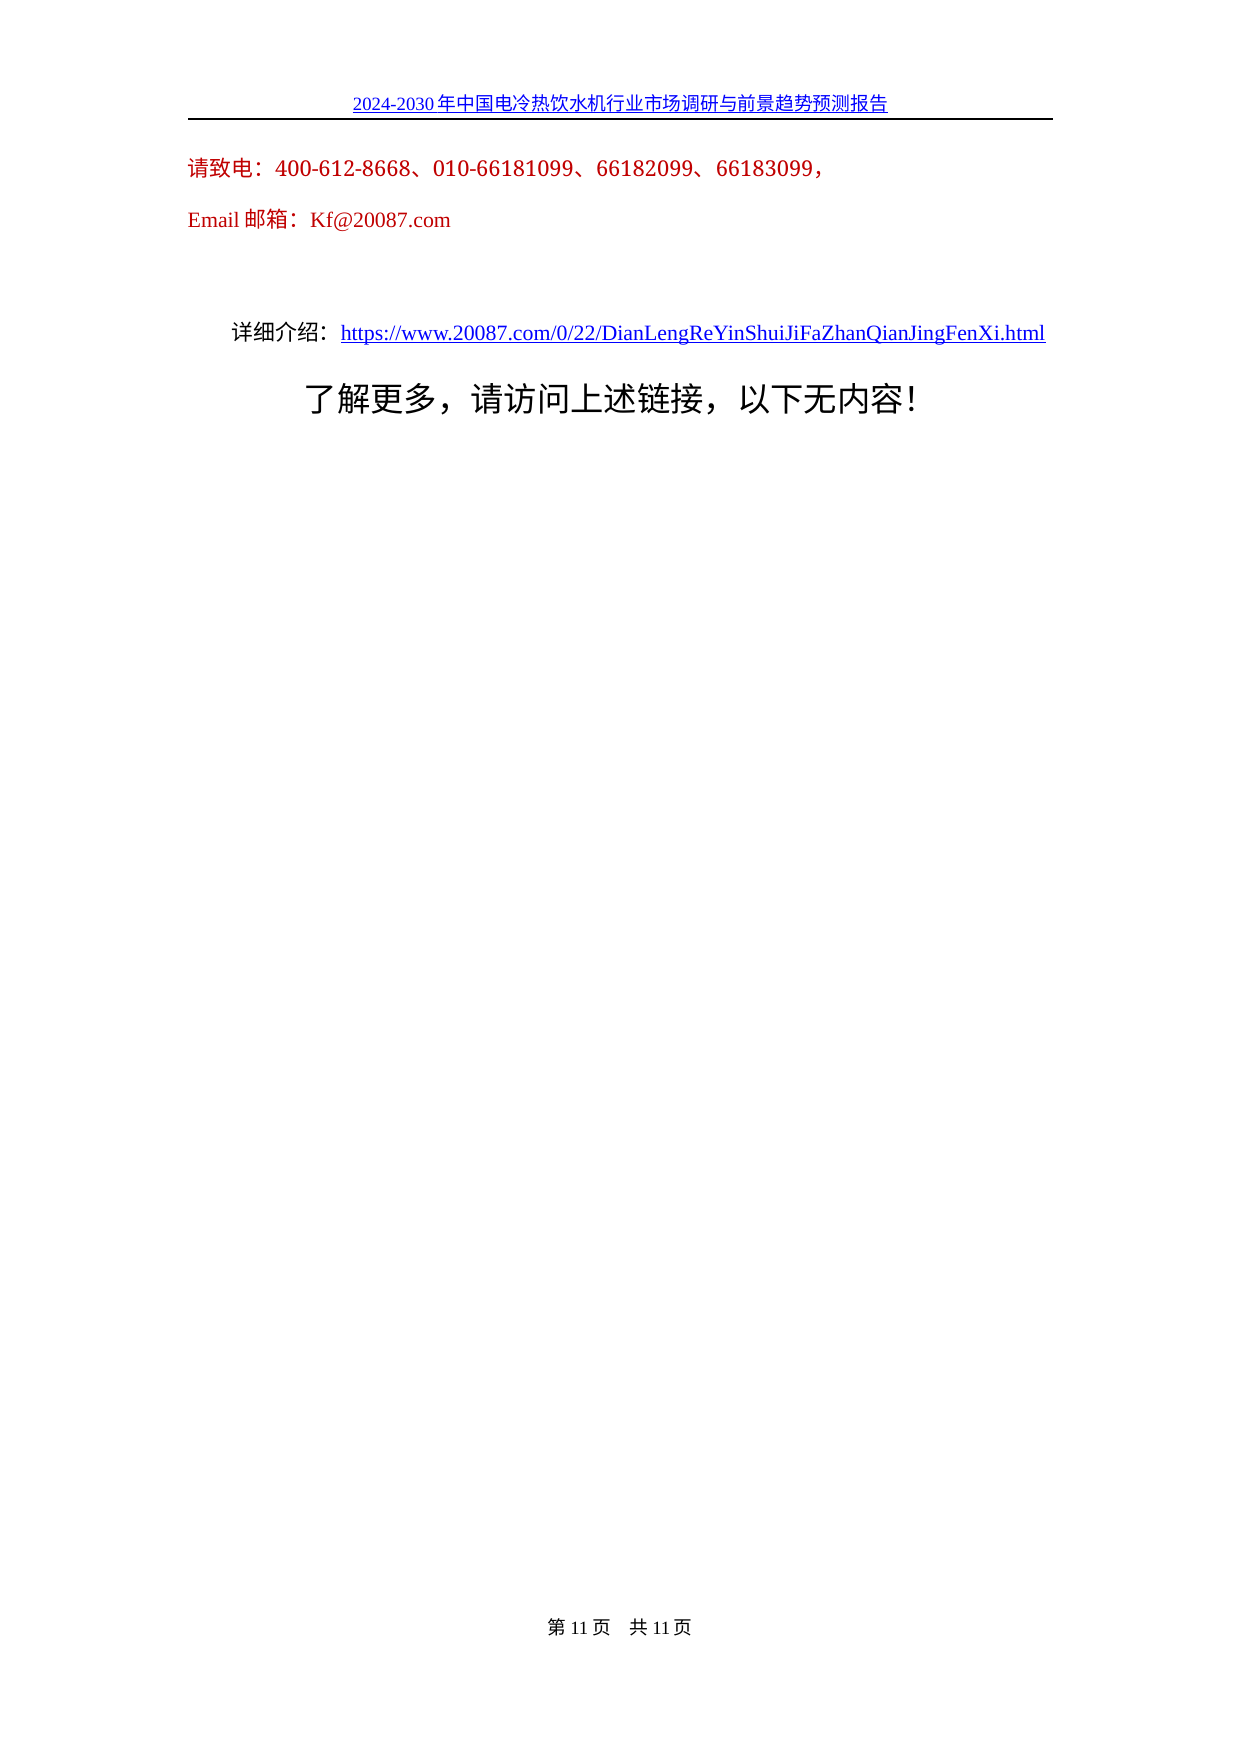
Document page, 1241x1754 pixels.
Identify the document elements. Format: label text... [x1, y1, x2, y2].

text Email邮箱：Kf@20087.com [187, 202, 1053, 234]
title 了解更多，请访问上述链接，以下无内容！ [187, 365, 1053, 430]
text 详细介绍：https://www.20087.com/0/22/DianLengReYinShuiJiFaZhanQianJingFenXi.html [187, 315, 1053, 347]
text 请致电：400-612-8668、010-66181099、66182099、66183099， [187, 150, 1053, 183]
